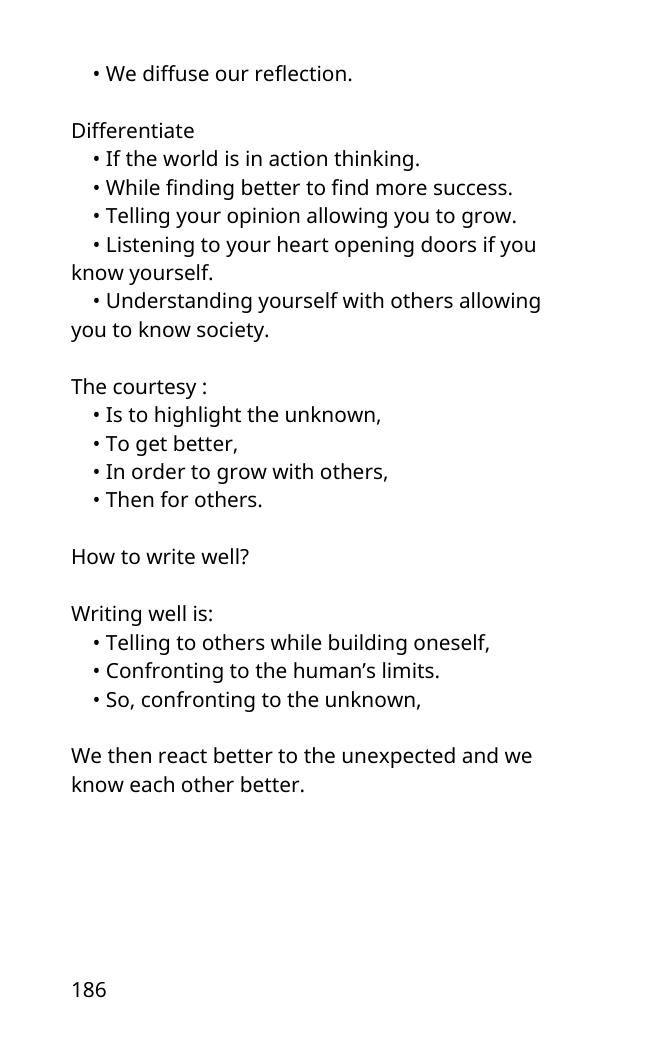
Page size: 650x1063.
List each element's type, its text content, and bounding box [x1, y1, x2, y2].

text We then react better to the unexpected and we know each other better. [71, 742, 579, 798]
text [71, 59, 579, 742]
